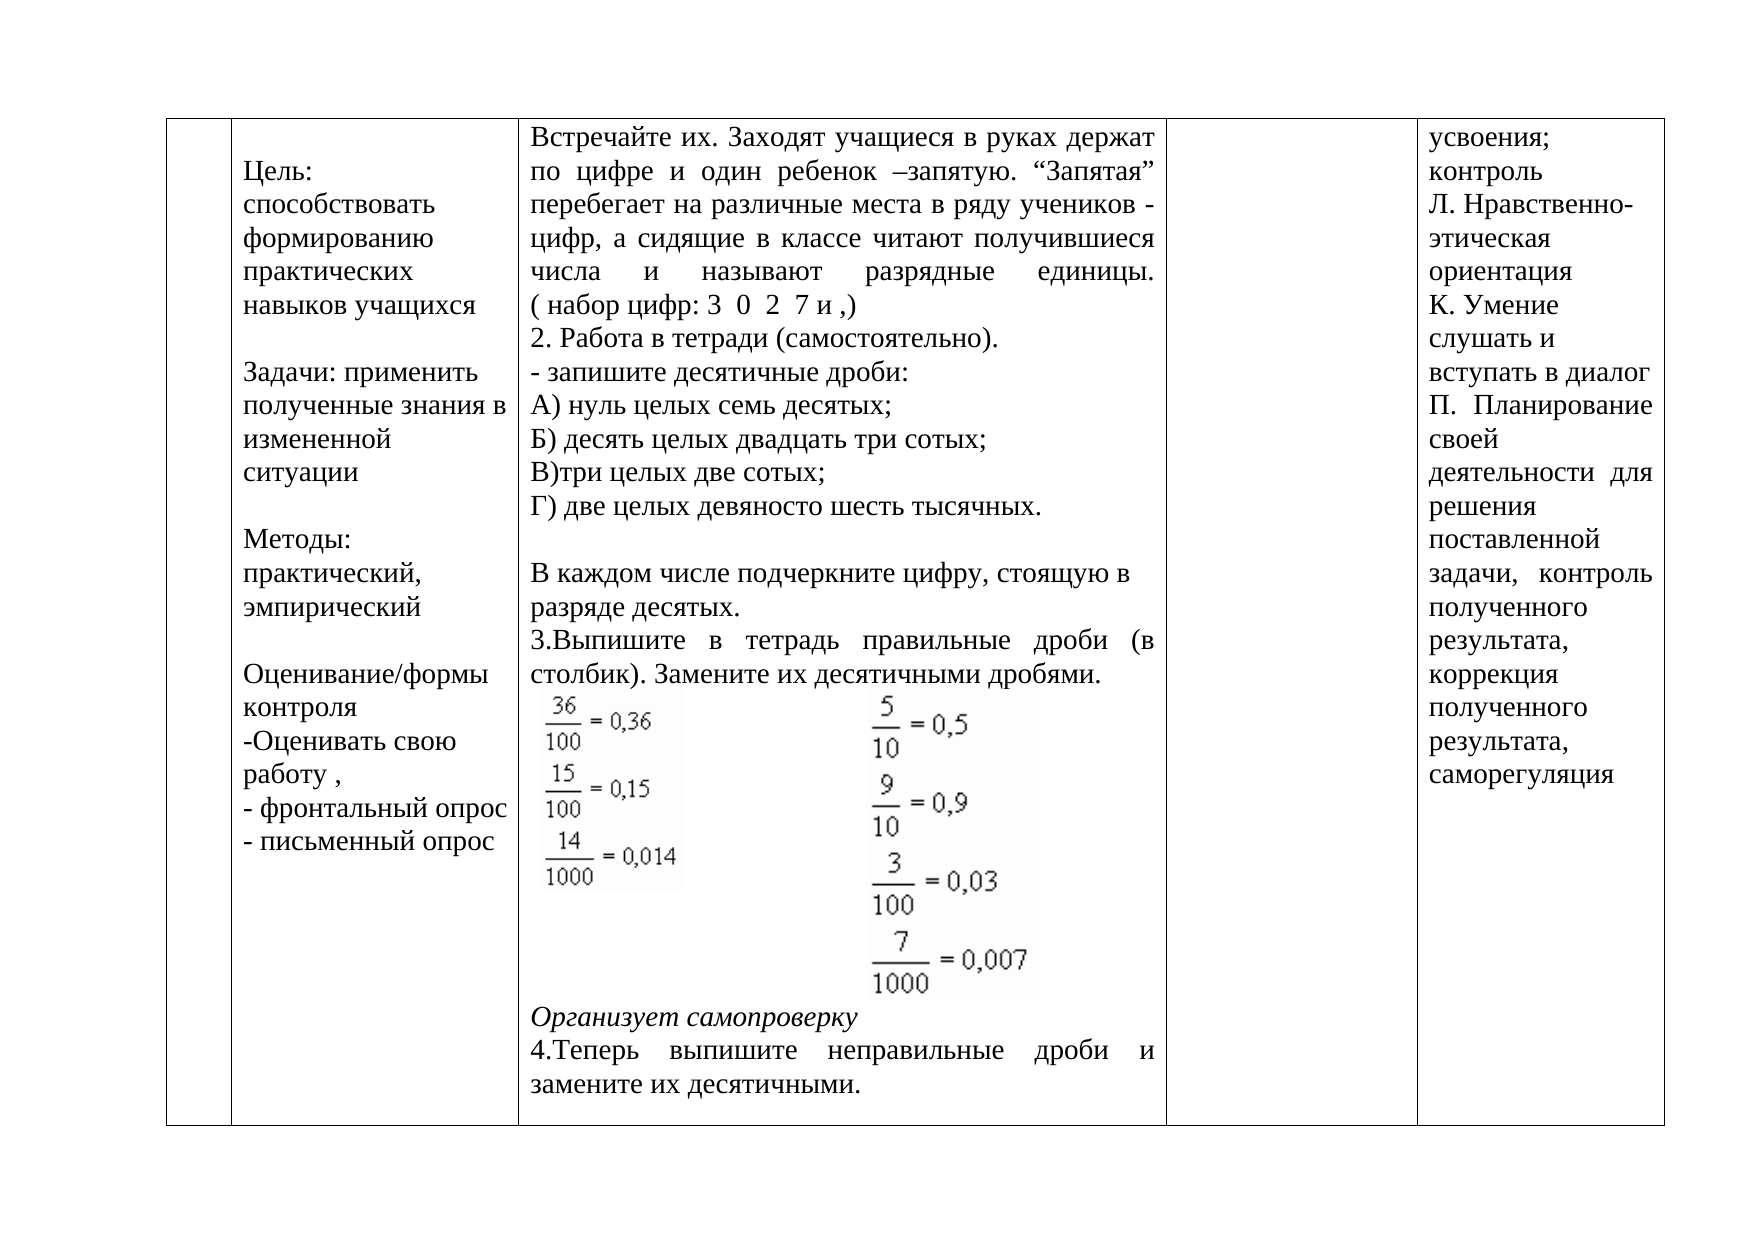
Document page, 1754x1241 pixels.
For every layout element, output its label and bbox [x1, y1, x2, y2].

picture [867, 689, 1034, 999]
table_cell [1167, 119, 1417, 1125]
table_cell [232, 119, 518, 1125]
table_cell [167, 119, 231, 1125]
table_cell [519, 119, 1166, 1125]
table_cell [1418, 119, 1664, 1125]
picture [541, 689, 682, 890]
